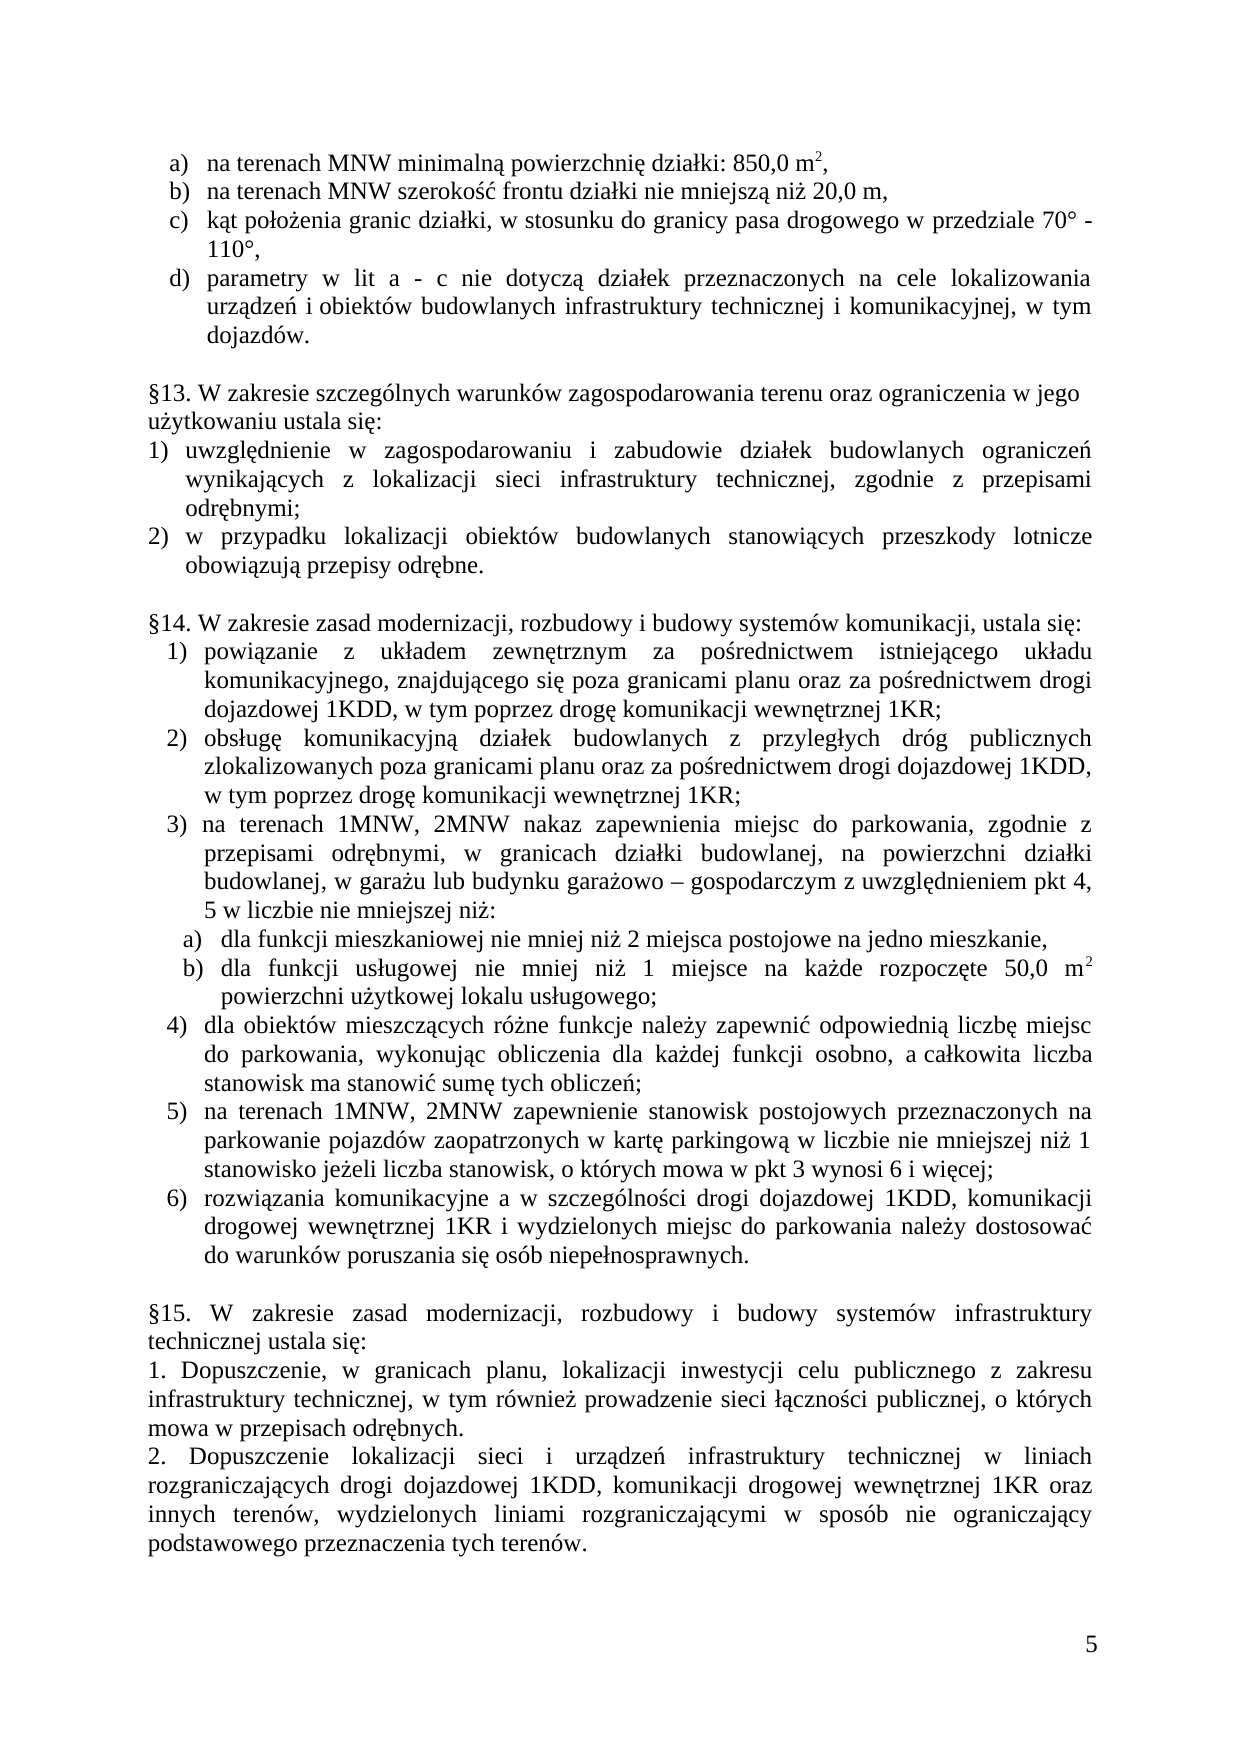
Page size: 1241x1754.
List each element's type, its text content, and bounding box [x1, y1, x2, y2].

text §15. W zakresie zasad modernizacji, rozbudowy i budowy systemów infrastruktury technicznej ustala się: [148, 1298, 1093, 1355]
list parametry w lit a - c nie dotyczą działek przeznaczonych na cele lokalizowania urządzeń i obiektów budowlanych infrastruktury technicznej i komunikacyjnej, w tym dojazdów. [169, 263, 1093, 349]
list dla funkcji mieszkaniowej nie mniej niż 2 miejsca postojowe na jedno mieszkanie, [183, 924, 1093, 953]
list w przypadku lokalizacji obiektów budowlanych stanowiących przeszkody lotnicze obowiązują przepisy odrębne. [148, 521, 1093, 579]
list dla obiektów mieszczących różne funkcje należy zapewnić odpowiednią liczbę miejsc do parkowania, wykonując obliczenia dla każdej funkcji osobno, a całkowita liczba stanowisk ma stanowić sumę tych obliczeń; [166, 1010, 1093, 1096]
list uwzględnienie w zagospodarowaniu i zabudowie działek budowlanych ograniczeń wynikających z lokalizacji sieci infrastruktury technicznej, zgodnie z przepisami odrębnymi; [148, 435, 1093, 521]
list na terenach 1MNW, 2MNW zapewnienie stanowisk postojowych przeznaczonych na parkowanie pojazdów zaopatrzonych w kartę parkingową w liczbie nie mniejszej niż 1 stanowisko jeżeli liczba stanowisk, o których mowa w pkt 3 wynosi 6 i więcej; [166, 1096, 1093, 1183]
list kąt położenia granic działki, w stosunku do granicy pasa drogowego w przedziale 70° - 110°, [169, 205, 1093, 263]
text §14. W zakresie zasad modernizacji, rozbudowy i budowy systemów komunikacji, ustala się: [148, 608, 1093, 636]
list na terenach MNW szerokość frontu działki nie mniejszą niż 20,0 m, [169, 176, 1093, 205]
text §13. W zakresie szczególnych warunków zagospodarowania terenu oraz ograniczenia w jego użytkowaniu ustala się: [148, 378, 1093, 435]
list powiązanie z układem zewnętrznym za pośrednictwem istniejącego układu komunikacyjnego, znajdującego się poza granicami planu oraz za pośrednictwem drogi dojazdowej 1KDD, w tym poprzez drogę komunikacji wewnętrznej 1KR; [166, 636, 1093, 723]
text 1. Dopuszczenie, w granicach planu, lokalizacji inwestycji celu publicznego z zakresu infrastruktury technicznej, w tym również prowadzenie sieci łączności publicznej, o których mowa w przepisach odrębnych. [148, 1355, 1093, 1441]
list na terenach 1MNW, 2MNW nakaz zapewnienia miejsc do parkowania, zgodnie z przepisami odrębnymi, w granicach działki budowlanej, na powierzchni działki budowlanej, w garażu lub budynku garażowo – gospodarczym z uwzględnieniem pkt 4, 5 w liczbie nie mniejszej niż: [166, 809, 1093, 924]
list rozwiązania komunikacyjne a w szczególności drogi dojazdowej 1KDD, komunikacji drogowej wewnętrznej 1KR i wydzielonych miejsc do parkowania należy dostosować do warunków poruszania się osób niepełnosprawnych. [166, 1183, 1093, 1269]
text 2. Dopuszczenie lokalizacji sieci i urządzeń infrastruktury technicznej w liniach rozgraniczających drogi dojazdowej 1KDD, komunikacji drogowej wewnętrznej 1KR oraz innych terenów, wydzielonych liniami rozgraniczającymi w sposób nie ograniczający podstawowego przeznaczenia tych terenów. [148, 1441, 1093, 1556]
list dla funkcji usługowej nie mniej niż 1 miejsce na każde rozpoczęte 50,0 m2 powierzchni użytkowej lokalu usługowego; [183, 953, 1093, 1010]
list na terenach MNW minimalną powierzchnię działki: 850,0 m2, [169, 148, 1093, 176]
list obsługę komunikacyjną działek budowlanych z przyległych dróg publicznych zlokalizowanych poza granicami planu oraz za pośrednictwem drogi dojazdowej 1KDD, w tym poprzez drogę komunikacji wewnętrznej 1KR; [166, 723, 1093, 809]
